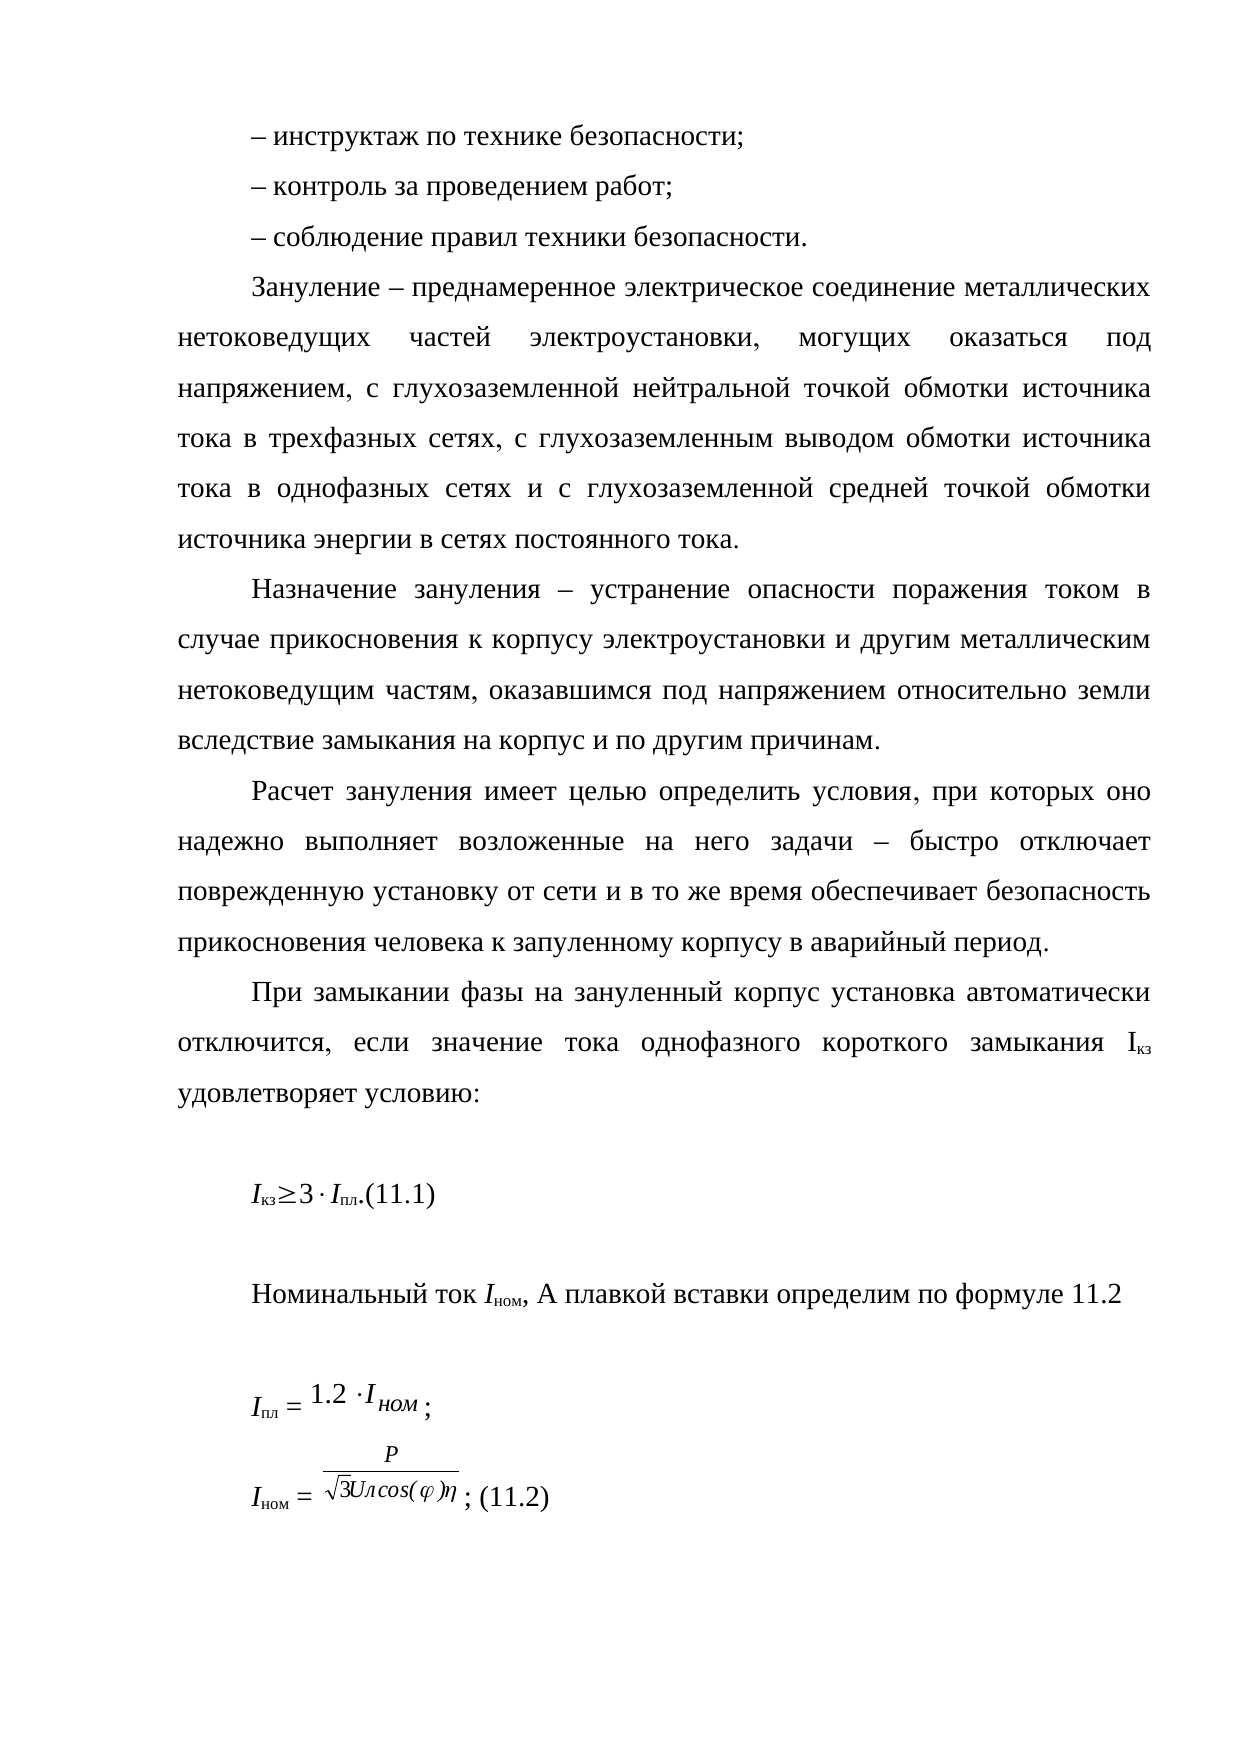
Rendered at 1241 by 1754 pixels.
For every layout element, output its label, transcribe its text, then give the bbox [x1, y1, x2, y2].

text – соблюдение правил техники безопасности. [177, 219, 1152, 252]
text Iпл = ; [177, 1377, 1152, 1422]
text Зануление – преднамеренное электрическое соединение металлических нетоковедущих частей электроустановки могущих оказаться под напряжением с глухозаземленной нейтральной точкой обмотки источника тока в трехфазных сетях с глухозаземленным выводом обмотки источника тока в однофазных сетях и с глухозаземленной средней точкой обмотки источника энергии в сетях постоянного тока [177, 269, 1152, 554]
text Iном = ; (11.2) [177, 1439, 1152, 1513]
text Назначение зануления – устранение опасности поражения током в случае прикосновения к корпусу электроустановки и другим металлическим нетоковедущим частям оказавшимся под напряжением относительно земли вследствие замыкания на корпус и по другим причинам [177, 571, 1152, 756]
text При замыкании фазы на зануленный корпус установка автоматически отключится если значение тока однофазного короткого замыкания Iкз удовлетворяет условию [177, 974, 1152, 1109]
text – контроль за проведением работ; [177, 168, 1152, 202]
text Iкз3Iпл.(111) [177, 1176, 1152, 1209]
text Номинальный ток Iном, А плавкой вставки определим по формуле 11.2 [177, 1276, 1152, 1310]
text Расчет зануления имеет целью определить условия при которых оно надежно выполняет возложенные на него задачи – быстро отключает поврежденную установку от сети и в то же время обеспечивает безопасность прикосновения человека к запуленному корпусу в аварийный период [177, 773, 1152, 957]
text – инструктаж по технике безопасности; [177, 118, 1152, 152]
